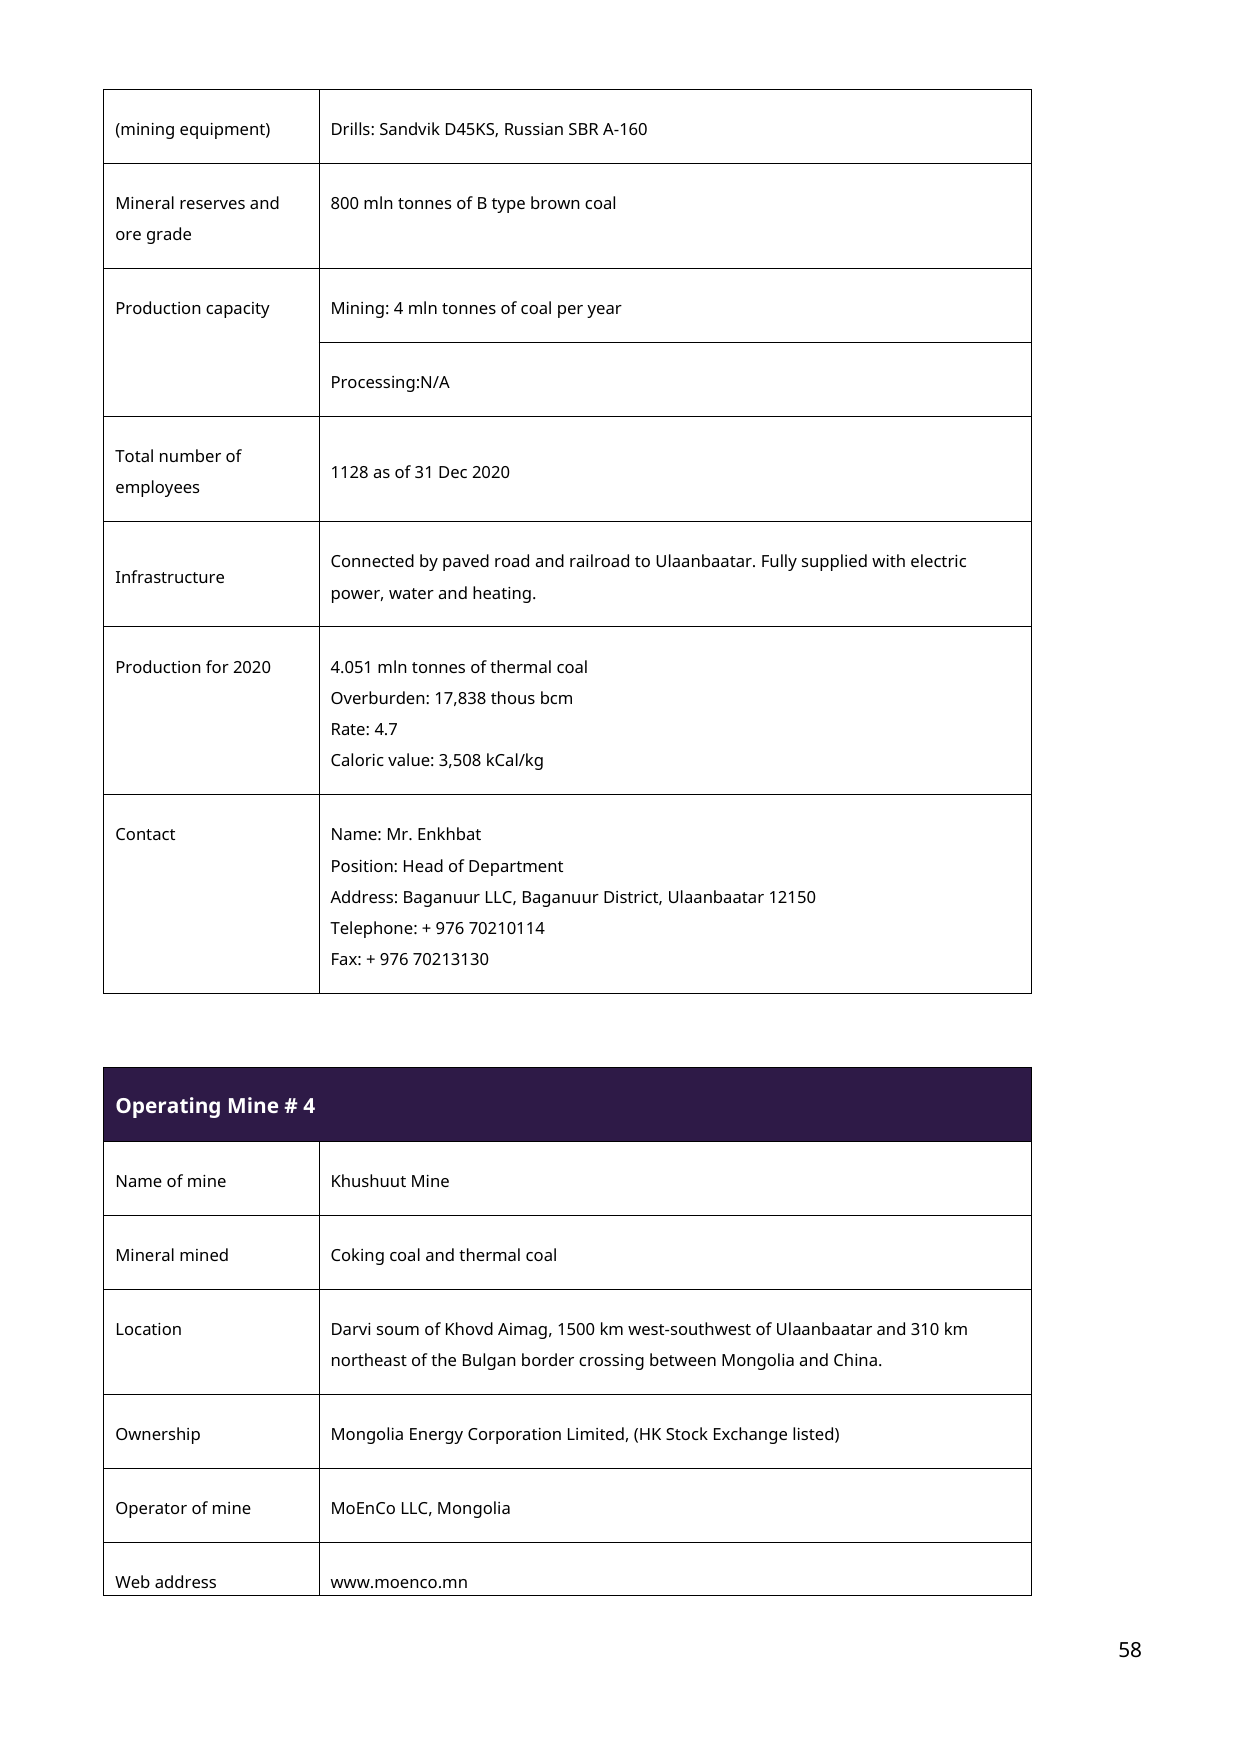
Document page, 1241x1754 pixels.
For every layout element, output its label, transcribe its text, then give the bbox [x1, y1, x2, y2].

table_cell Total number of employees [104, 417, 319, 521]
table_cell Darvi soum of Khovd Aimag, 1500 km west-southwest of Ulaanbaatar and 310 km northeast of the Bulgan border crossing between Mongolia and China. [320, 1290, 1031, 1394]
table_cell Operator of mine [104, 1469, 319, 1542]
table_cell Name: Mr. Enkhbat Position: Head of Department Address: Baganuur LLC, Baganuur District, Ulaanbaatar 12150 Telephone: + 976 70210114 Fax: + 976 70213130 [320, 795, 1031, 993]
table_cell Production for 2020 [104, 627, 319, 794]
table_cell Coking coal and thermal coal [320, 1216, 1031, 1289]
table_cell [104, 90, 319, 163]
table_cell Location [104, 1290, 319, 1394]
table_cell Mongolia Energy Corporation Limited, (HK Stock Exchange listed) [320, 1395, 1031, 1468]
table_cell Production capacity [104, 269, 319, 416]
table_cell Ownership [104, 1395, 319, 1468]
table_cell Web address [104, 1543, 319, 1595]
table_cell 4.051 mln tonnes of thermal coal Overburden: 17,838 thous bcm Rate: 4.7 Caloric value: 3,508 kCal/kg [320, 627, 1031, 794]
table_cell Processing:N/A [320, 343, 1031, 416]
table_cell Infrastructure [104, 522, 319, 626]
table_cell Khushuut Mine [320, 1142, 1031, 1215]
table_cell MoEnCo LLC, Mongolia [320, 1469, 1031, 1542]
table_cell 1128 as of 31 Dec 2020 [320, 417, 1031, 521]
table_cell Name of mine [104, 1142, 319, 1215]
table_cell Mineral mined [104, 1216, 319, 1289]
table_cell Contact [104, 795, 319, 993]
table_cell Mineral reserves and ore grade [104, 164, 319, 268]
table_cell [320, 1543, 1031, 1595]
table_cell 800 mln tonnes of B type brown coal [320, 164, 1031, 268]
table_cell Connected by paved road and railroad to Ulaanbaatar. Fully supplied with electric power, water and heating. [320, 522, 1031, 626]
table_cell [320, 90, 1031, 163]
table_header Operating Mine # 4 [104, 1068, 1031, 1141]
table_cell Mining: 4 mln tonnes of coal per year [320, 269, 1031, 342]
